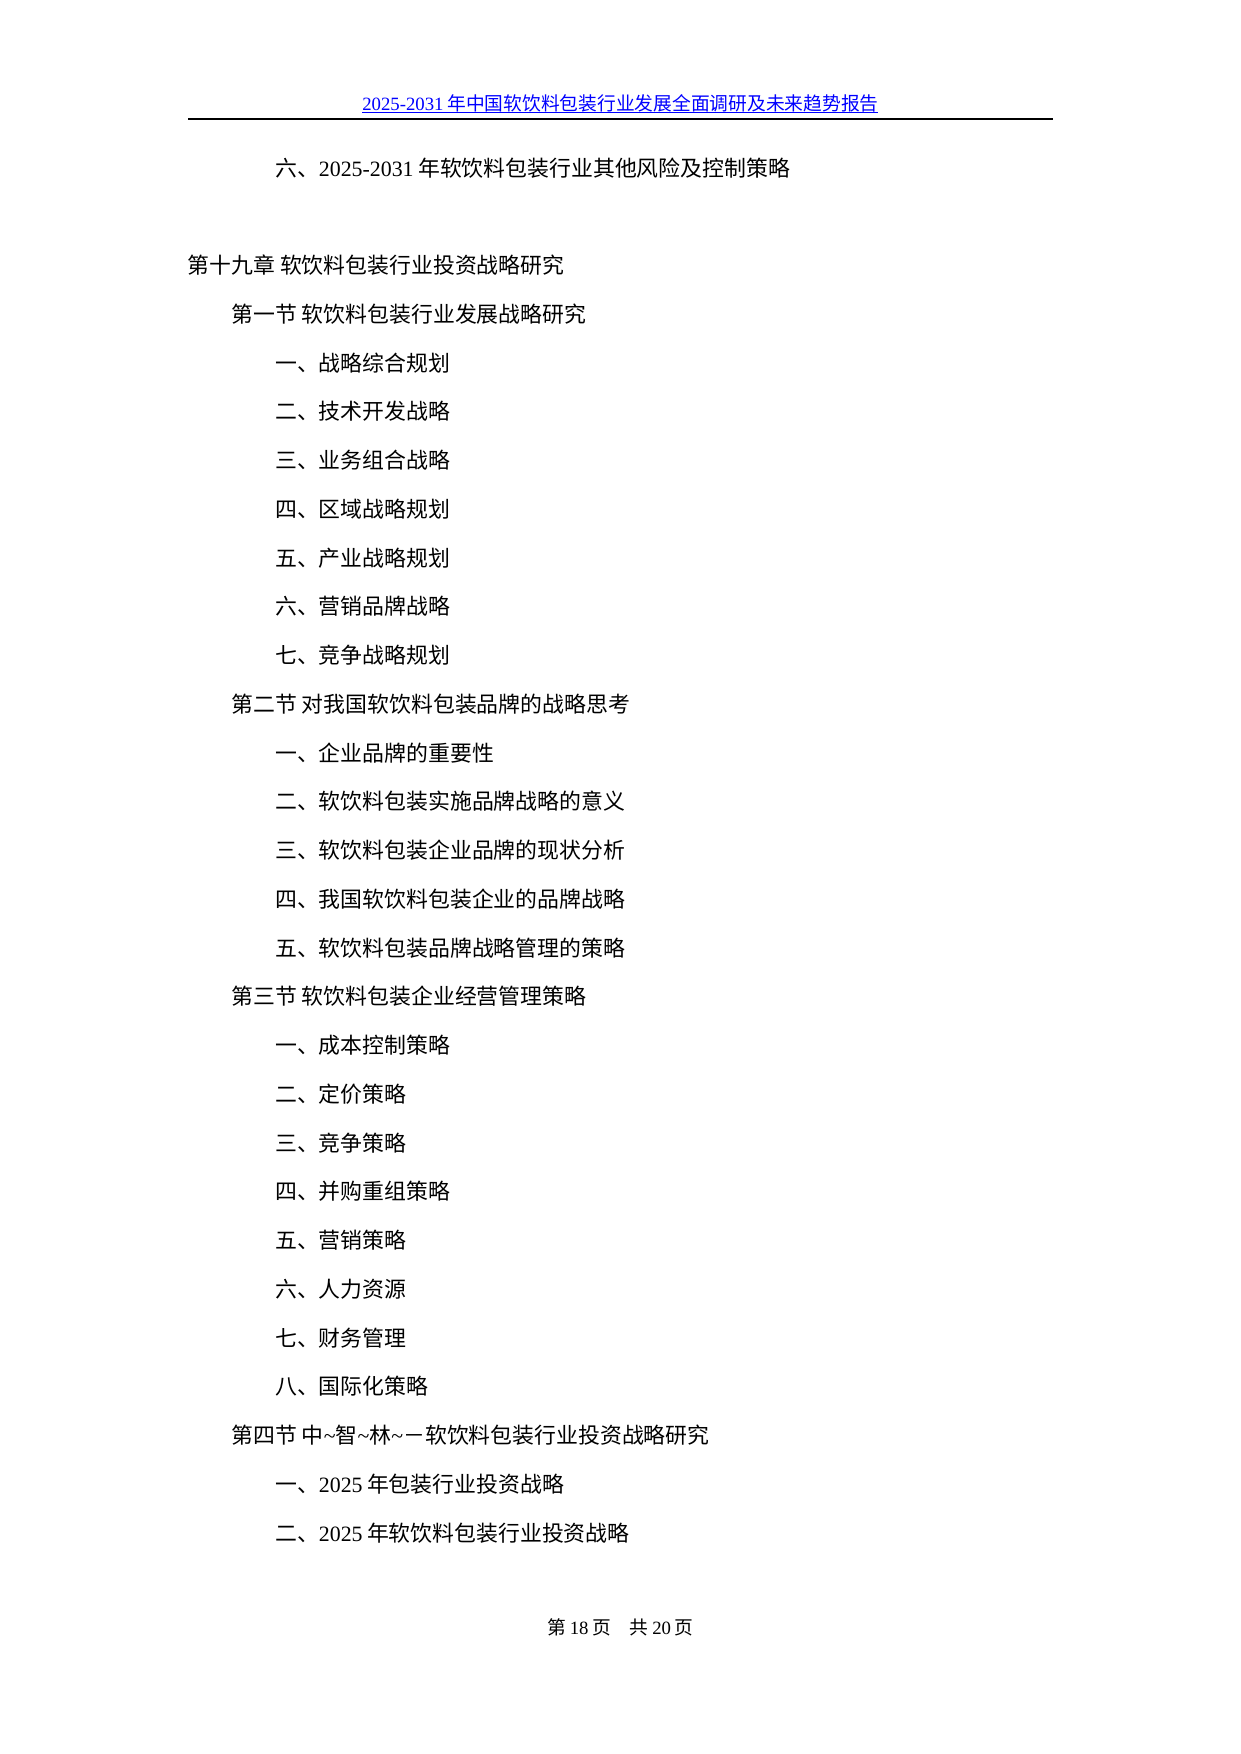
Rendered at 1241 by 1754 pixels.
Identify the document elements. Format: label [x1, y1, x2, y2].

text [187, 150, 1053, 1548]
